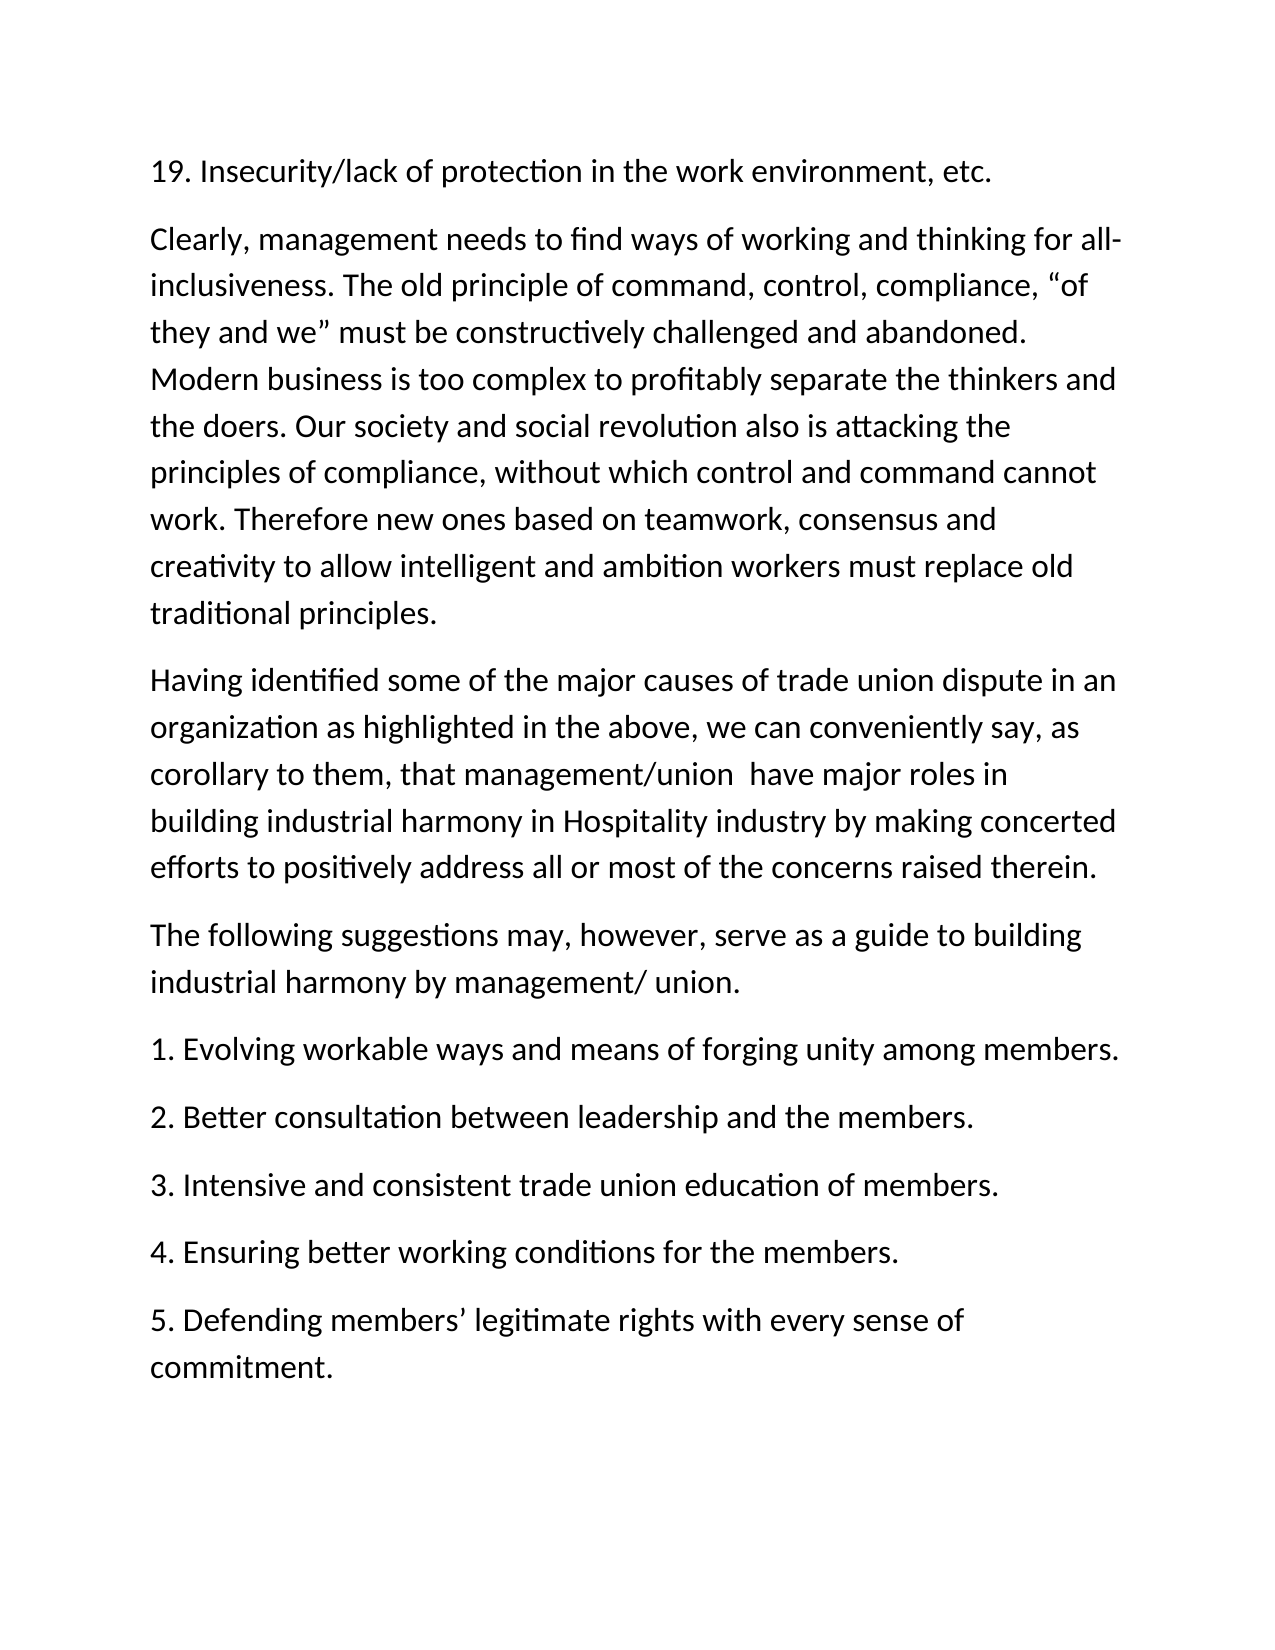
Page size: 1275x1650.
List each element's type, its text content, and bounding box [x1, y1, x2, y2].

text Clearly, management needs to find ways of working and thinking for all-inclusiveness. The old principle of command, control, compliance, “of they and we” must be constructively challenged and abandoned. Modern business is too complex to profitably separate the thinkers and the doers. Our society and social revolution also is attacking the principles of compliance, without which control and command cannot work. Therefore new ones based on teamwork, consensus and creativity to allow intelligent and ambition workers must replace old traditional principles. [150, 218, 1125, 632]
text 1. Evolving workable ways and means of forging unity among members. [150, 1028, 1125, 1069]
text 19. Insecurity/lack of protection in the work environment, etc. [150, 150, 1125, 191]
text The following suggestions may, however, serve as a guide to building industrial harmony by management/ union. [150, 914, 1125, 1002]
text 4. Ensuring better working conditions for the members. [150, 1231, 1125, 1272]
text 2. Better consultation between leadership and the members. [150, 1096, 1125, 1137]
text 3. Intensive and consistent trade union education of members. [150, 1164, 1125, 1204]
text Having identified some of the major causes of trade union dispute in an organization as highlighted in the above, we can conveniently say, as corollary to them, that management/union have major roles in building industrial harmony in Hospitality industry by making concerted efforts to positively address all or most of the concerns raised therein. [150, 659, 1125, 887]
text 5. Defending members’ legitimate rights with every sense of commitment. [150, 1299, 1125, 1386]
